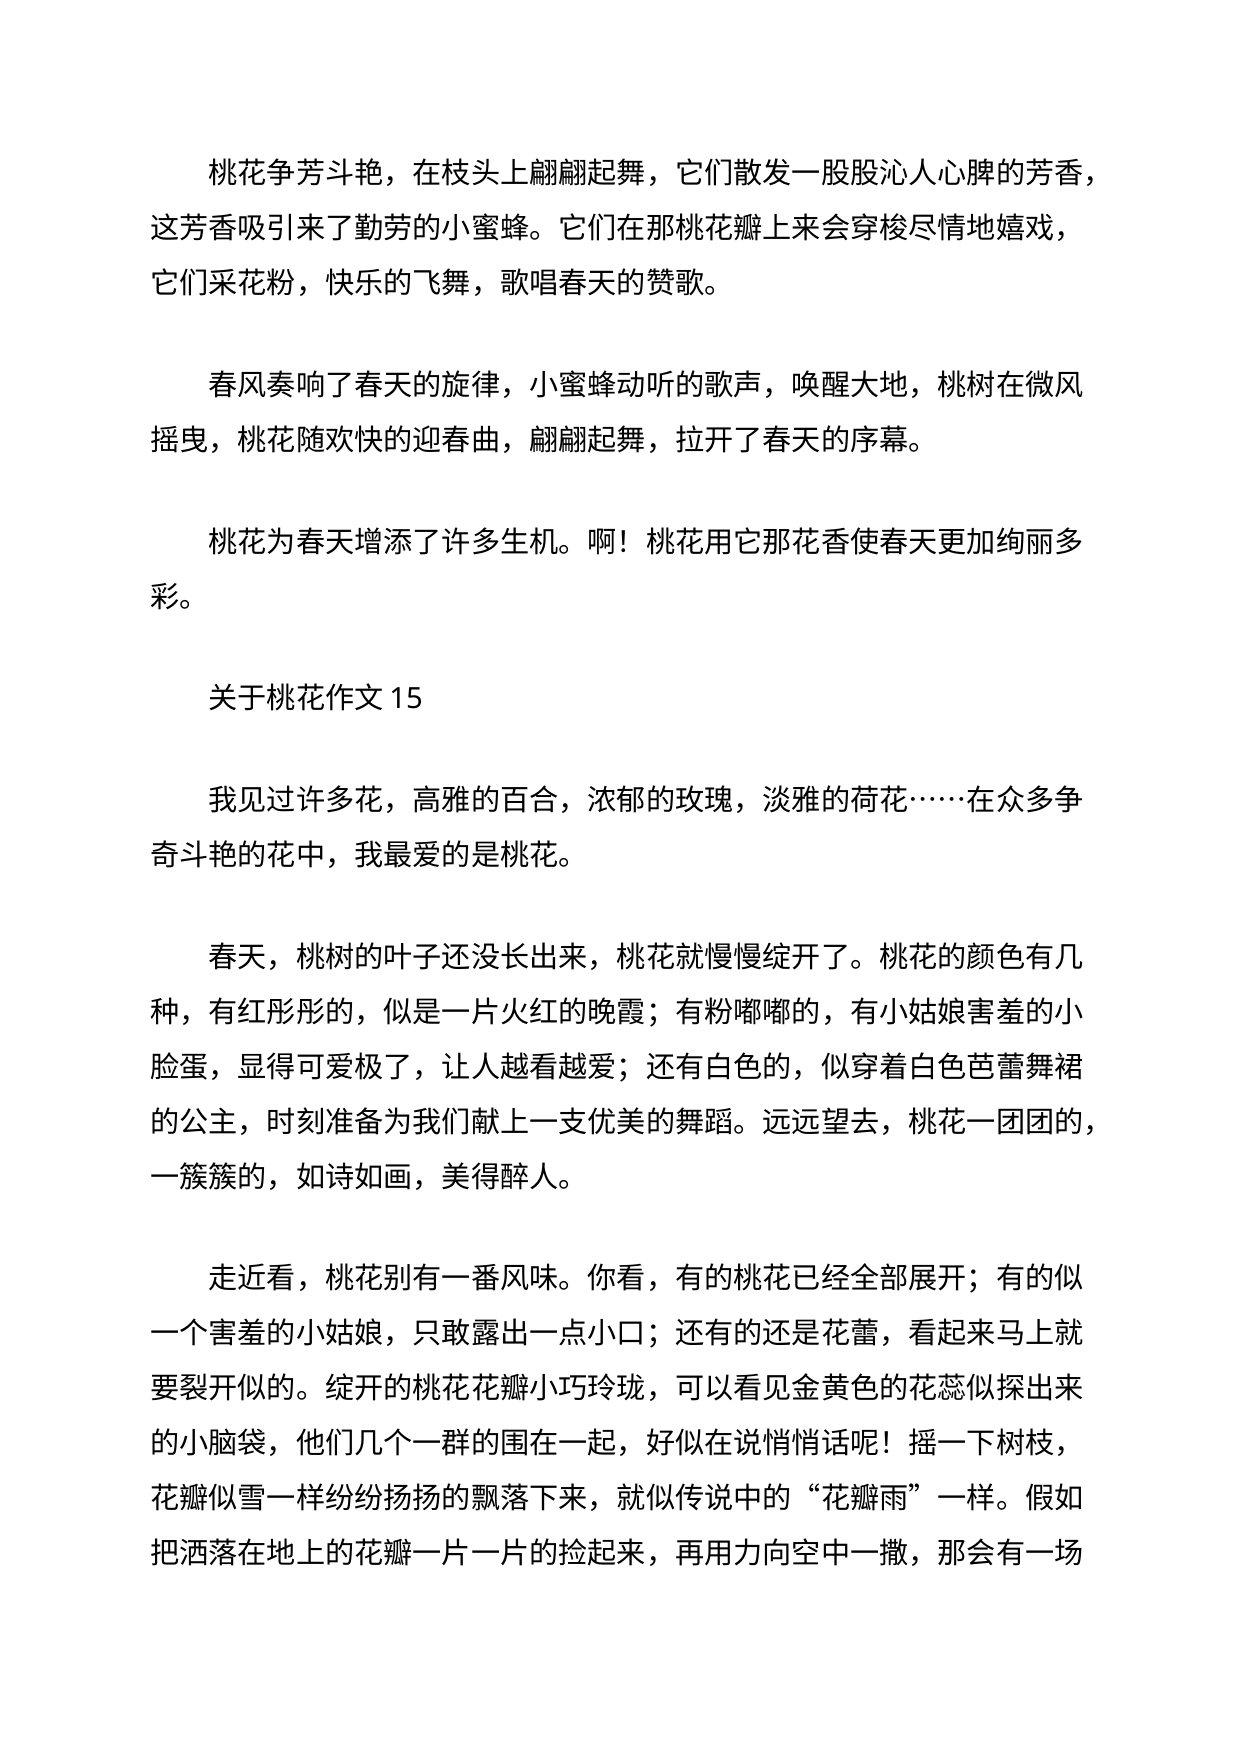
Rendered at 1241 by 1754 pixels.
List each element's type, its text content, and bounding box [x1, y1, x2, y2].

text 关于桃花作文15 [150, 675, 1090, 717]
text 春天，桃树的叶子还没长出来，桃花就慢慢绽开了。桃花的颜色有几种，有红彤彤的，似是一片火红的晚霞；有粉嘟嘟的，有小姑娘害羞的小脸蛋，显得可爱极了，让人越看越爱；还有白色的，似穿着白色芭蕾舞裙的公主，时刻准备为我们献上一支优美的舞蹈。远远望去，桃花一团团的，一簇簇的，如诗如画，美得醉人。 [150, 933, 1090, 1195]
text 我见过许多花，高雅的百合，浓郁的玫瑰，淡雅的荷花……在众多争奇斗艳的花中，我最爱的是桃花。 [150, 777, 1090, 874]
text 桃花为春天增添了许多生机。啊！桃花用它那花香使春天更加绚丽多彩。 [150, 518, 1090, 615]
text 春风奏响了春天的旋律，小蜜蜂动听的歌声，唤醒大地，桃树在微风摇曳，桃花随欢快的迎春曲，翩翩起舞，拉开了春天的序幕。 [150, 362, 1090, 459]
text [150, 1255, 1090, 1572]
text 桃花争芳斗艳，在枝头上翩翩起舞，它们散发一股股沁人心脾的芳香，这芳香吸引来了勤劳的小蜜蜂。它们在那桃花瓣上来会穿梭尽情地嬉戏，它们采花粉，快乐的飞舞，歌唱春天的赞歌。 [150, 150, 1090, 302]
